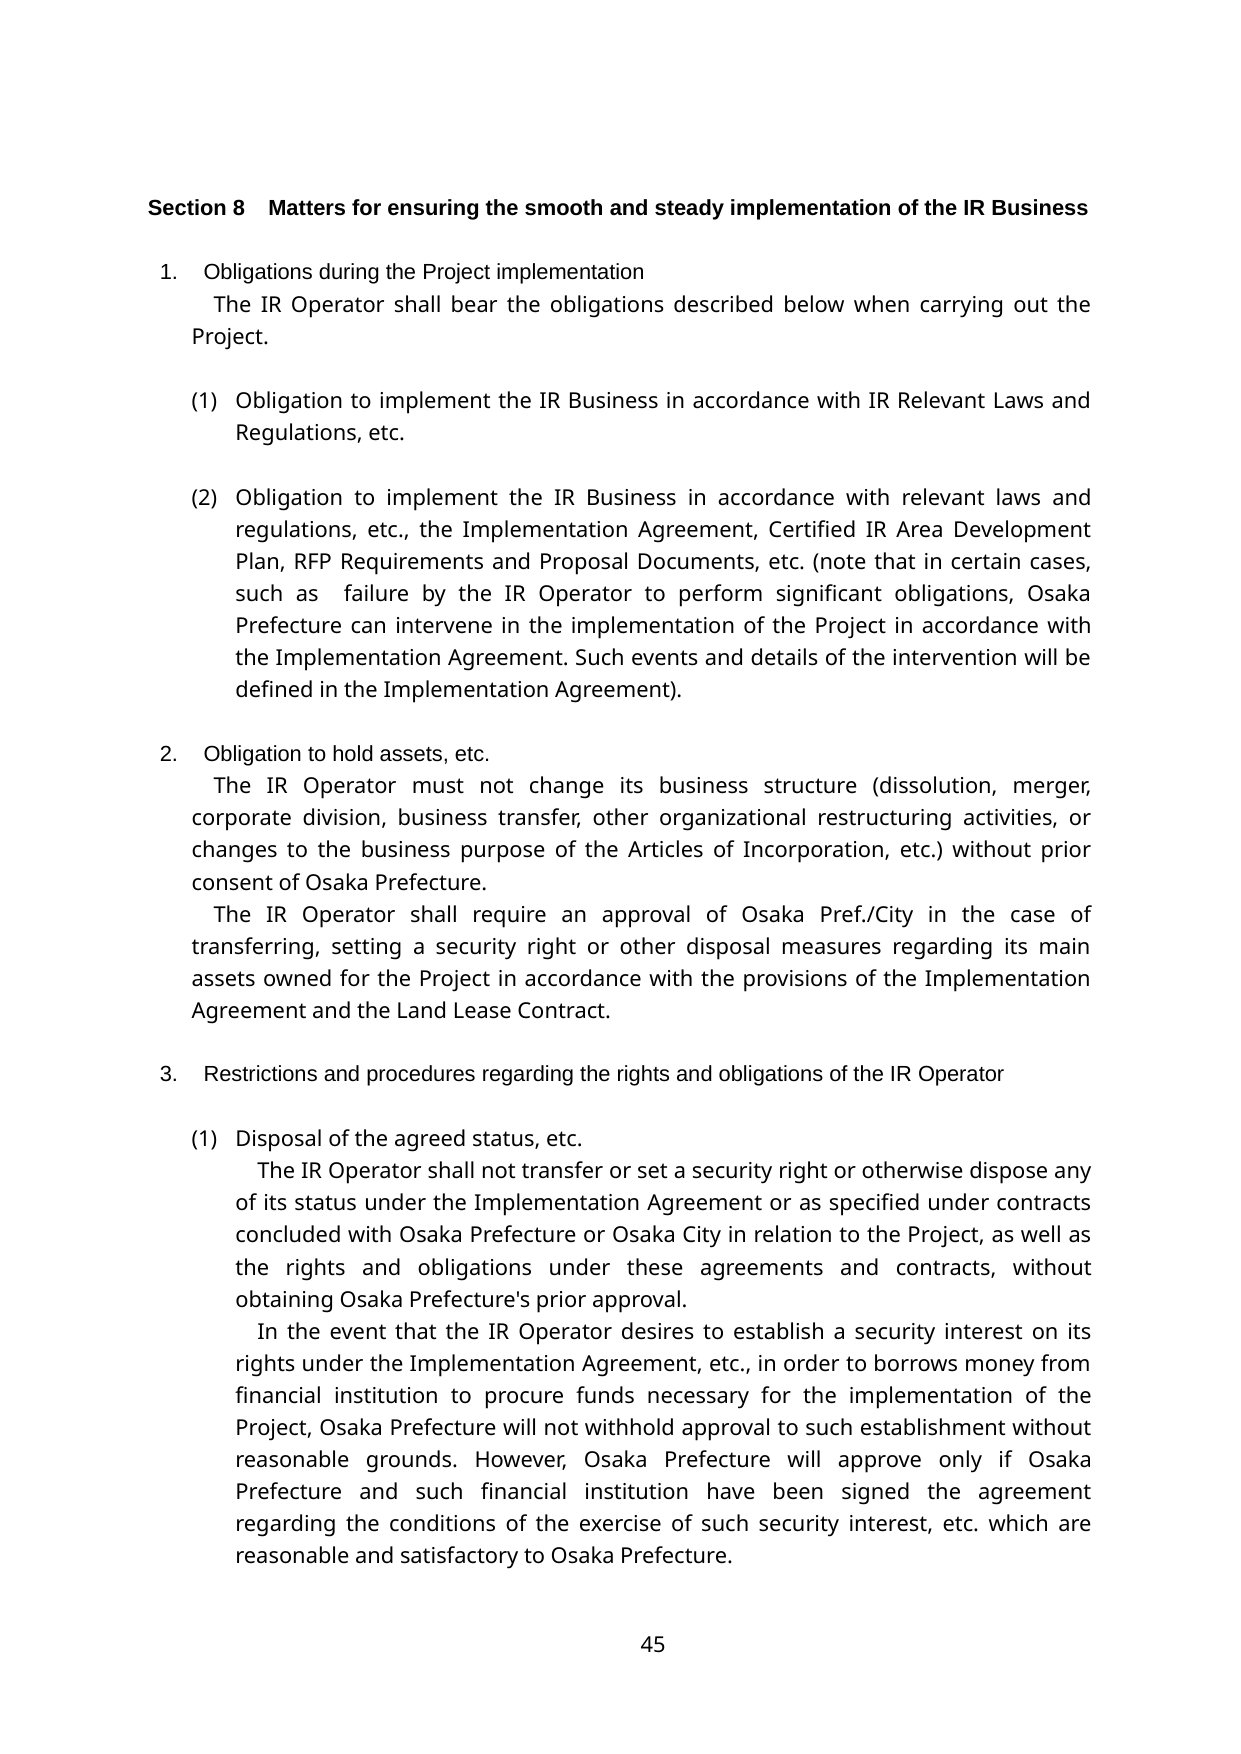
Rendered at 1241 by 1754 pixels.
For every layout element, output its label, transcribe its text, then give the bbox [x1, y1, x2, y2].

text In the event that the IR Operator desires to establish a security interest on its rights under the Implementation Agreement, etc., in order to borrows money from financial institution to procure funds necessary for the implementation of the Project, Osaka Prefecture will not withhold approval to such establishment without reasonable grounds. However, Osaka Prefecture will approve only if Osaka Prefecture and such financial institution have been signed the agreement regarding the conditions of the exercise of such security interest, etc. which are reasonable and satisfactory to Osaka Prefecture. [235, 1314, 1092, 1571]
list Disposal of the agreed status, etc. [191, 1122, 1092, 1154]
subtitle Obligations during the Project implementation [159, 256, 1092, 288]
text The IR Operator shall require an approval of Osaka Pref./City in the case of transferring, setting a security right or other disposal measures regarding its main assets owned for the Project in accordance with the provisions of the Implementation Agreement and the Land Lease Contract. [191, 897, 1092, 1026]
subtitle Section 8 Matters for ensuring the smooth and steady implementation of the IR Business [148, 192, 1092, 224]
list Obligation to implement the IR Business in accordance with relevant laws and regulations, etc., the Implementation Agreement, Certified IR Area Development Plan, RFP Requirements and Proposal Documents, etc. (note that in certain cases, such as failure by the IR Operator to perform significant obligations, Osaka Prefecture can intervene in the implementation of the Project in accordance with the Implementation Agreement. Such events and details of the intervention will be defined in the Implementation Agreement). [191, 480, 1092, 705]
subtitle Restrictions and procedures regarding the rights and obligations of the IR Operator [159, 1058, 1092, 1090]
text The IR Operator shall not transfer or set a security right or otherwise dispose any of its status under the Implementation Agreement or as specified under contracts concluded with Osaka Prefecture or Osaka City in relation to the Project, as well as the rights and obligations under these agreements and contracts, without obtaining Osaka Prefecture's prior approval. [235, 1154, 1092, 1314]
text The IR Operator shall bear the obligations described below when carrying out the Project. [191, 288, 1092, 352]
text The IR Operator must not change its business structure (dissolution, merger, corporate division, business transfer, other organizational restructuring activities, or changes to the business purpose of the Articles of Incorporation, etc.) without prior consent of Osaka Prefecture. [191, 769, 1092, 897]
list Obligation to implement the IR Business in accordance with IR Relevant Laws and Regulations, etc. [191, 384, 1092, 448]
subtitle Obligation to hold assets, etc. [159, 737, 1092, 769]
